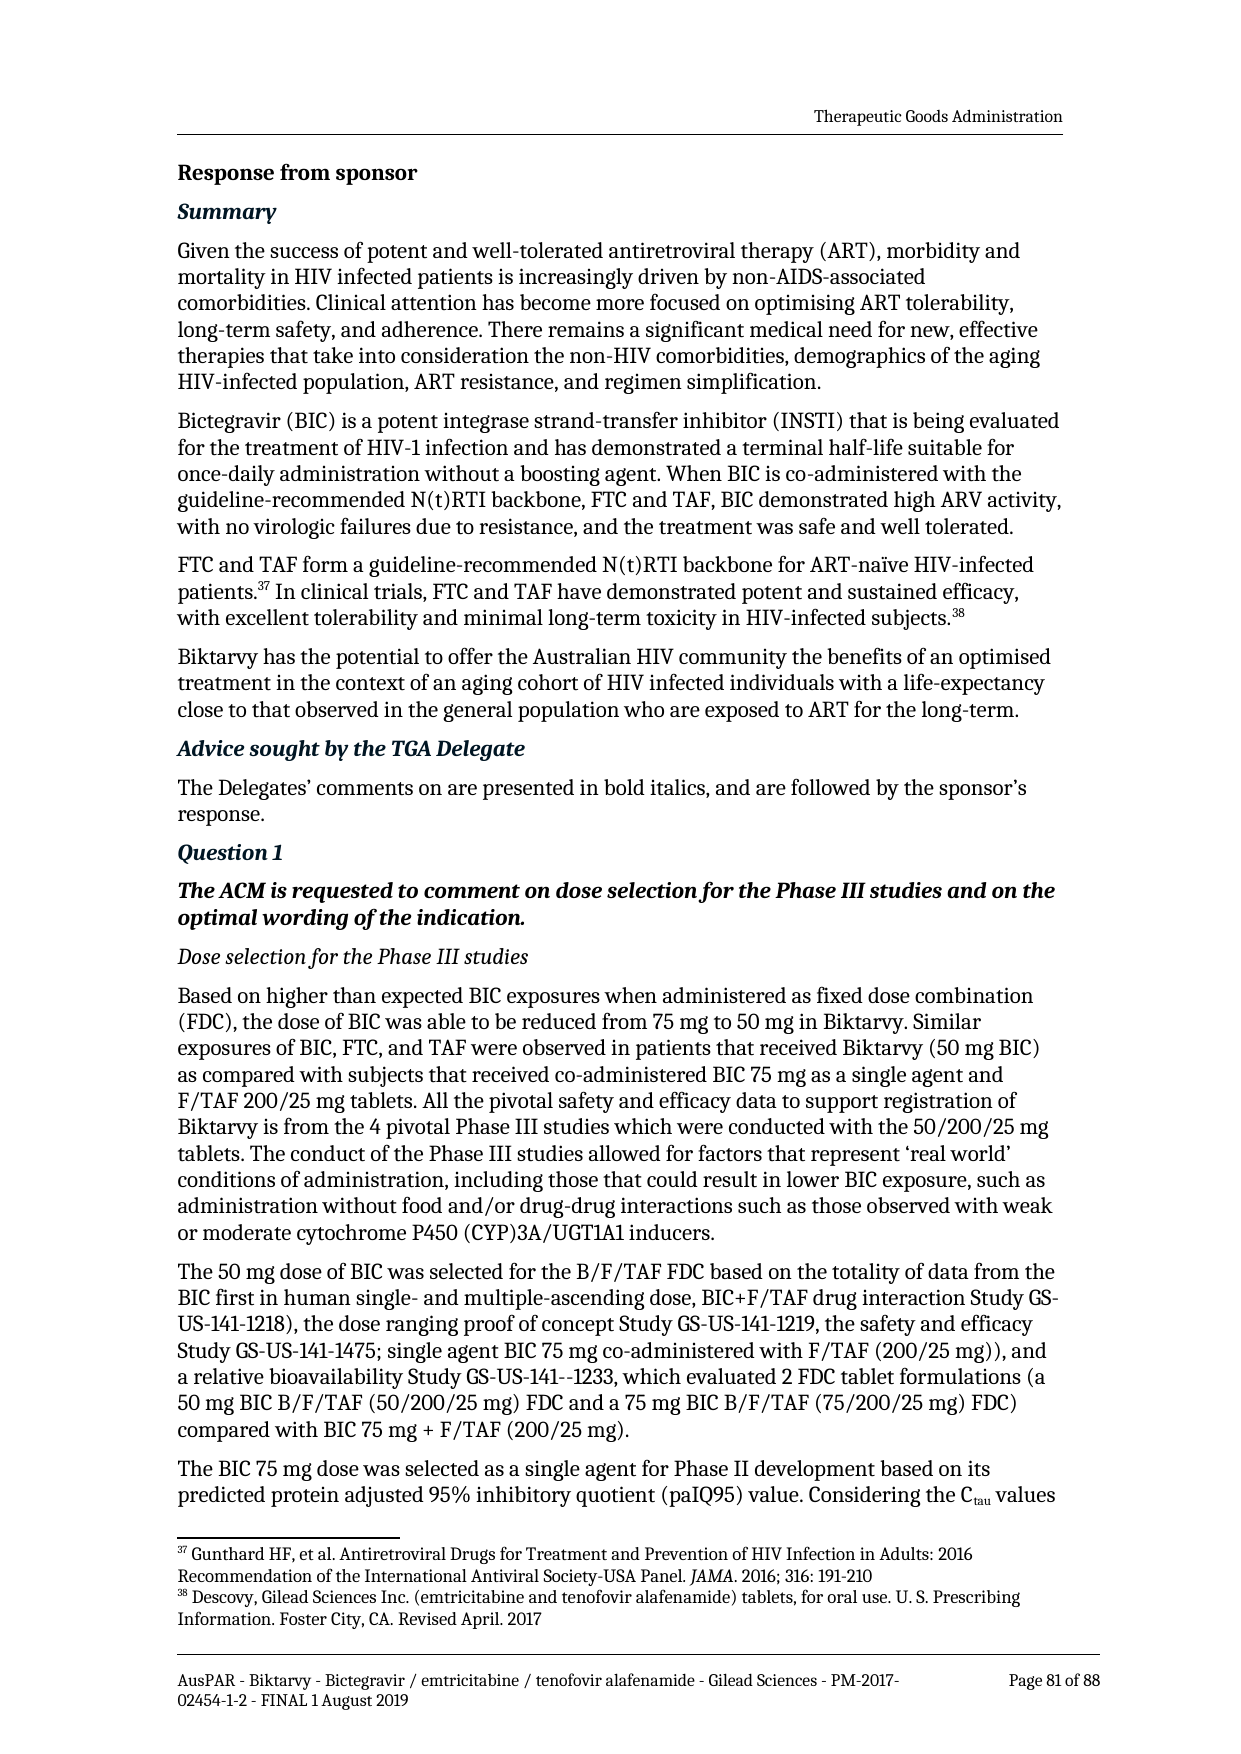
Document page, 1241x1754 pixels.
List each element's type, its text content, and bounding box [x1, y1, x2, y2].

text The Delegates’ comments on are presented in bold italics, and are followed by the sponsor’s response. [177, 774, 1063, 827]
text FTC and TAF form a guideline-recommended N(t)RTI backbone for ART-naïve HIV-infected patients. In clinical trials, FTC and TAF have demonstrated potent and sustained efficacy, with excellent tolerability and minimal long-term toxicity in HIV-infected subjects. [177, 552, 1063, 631]
text Bictegravir (BIC) is a potent integrase strand-transfer inhibitor (INSTI) that is being evaluated for the treatment of HIV-1 infection and has demonstrated a terminal half-life suitable for once-daily administration without a boosting agent. When BIC is co-administered with the guideline-recommended N(t)RTI backbone, FTC and TAF, BIC demonstrated high ARV activity, with no virologic failures due to resistance, and the treatment was safe and well tolerated. [177, 408, 1063, 540]
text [177, 1455, 1063, 1508]
text The 50 mg dose of BIC was selected for the B/F/TAF FDC based on the totality of data from the BIC first in human single- and multiple-ascending dose, BIC+F/TAF drug interaction Study GS-US-141-1218), the dose ranging proof of concept Study GS-US-141-1219, the safety and efficacy Study GS-US-141-1475; single agent BIC 75 mg co-administered with F/TAF (200/25 mg)), and a relative bioavailability Study GS-US-141--1233, which evaluated 2 FDC tablet formulations (a 50 mg BIC B/F/TAF (50/200/25 mg) FDC and a 75 mg BIC B/F/TAF (75/200/25 mg) FDC) compared with BIC 75 mg + F/TAF (200/25 mg). [177, 1258, 1063, 1443]
text The ACM is requested to comment on dose selection for the Phase III studies and on the optimal wording of the indication. [177, 878, 1063, 931]
subtitle Advice sought by the TGA Delegate [177, 735, 1063, 762]
subtitle Question 1 [177, 839, 1063, 866]
text Given the success of potent and well-tolerated antiretroviral therapy (ART), morbidity and mortality in HIV infected patients is increasingly driven by non-AIDS-associated comorbidities. Clinical attention has become more focused on optimising ART tolerability, long-term safety, and adherence. There remains a significant medical need for new, effective therapies that take into consideration the non-HIV comorbidities, demographics of the aging HIV-infected population, ART resistance, and regimen simplification. [177, 237, 1063, 396]
text Biktarvy has the potential to offer the Australian HIV community the benefits of an optimised treatment in the context of an aging cohort of HIV infected individuals with a life-expectancy close to that observed in the general population who are exposed to ART for the long-term. [177, 644, 1063, 723]
subtitle Summary [177, 198, 1063, 225]
subtitle Response from sponsor [177, 160, 1063, 186]
text Based on higher than expected BIC exposures when administered as fixed dose combination (FDC), the dose of BIC was able to be reduced from 75 mg to 50 mg in Biktarvy. Similar exposures of BIC, FTC, and TAF were observed in patients that received Biktarvy (50 mg BIC) as compared with subjects that received co-administered BIC 75 mg as a single agent and F/TAF 200/25 mg tablets. All the pivotal safety and efficacy data to support registration of Biktarvy is from the 4 pivotal Phase III studies which were conducted with the 50/200/25 mg tablets. The conduct of the Phase III studies allowed for factors that represent ‘real world’ conditions of administration, including those that could result in lower BIC exposure, such as administration without food and/or drug-drug interactions such as those observed with weak or moderate cytochrome P450 (CYP)3A/UGT1A1 inducers. [177, 982, 1063, 1246]
subtitle Dose selection for the Phase III studies [177, 943, 1063, 970]
